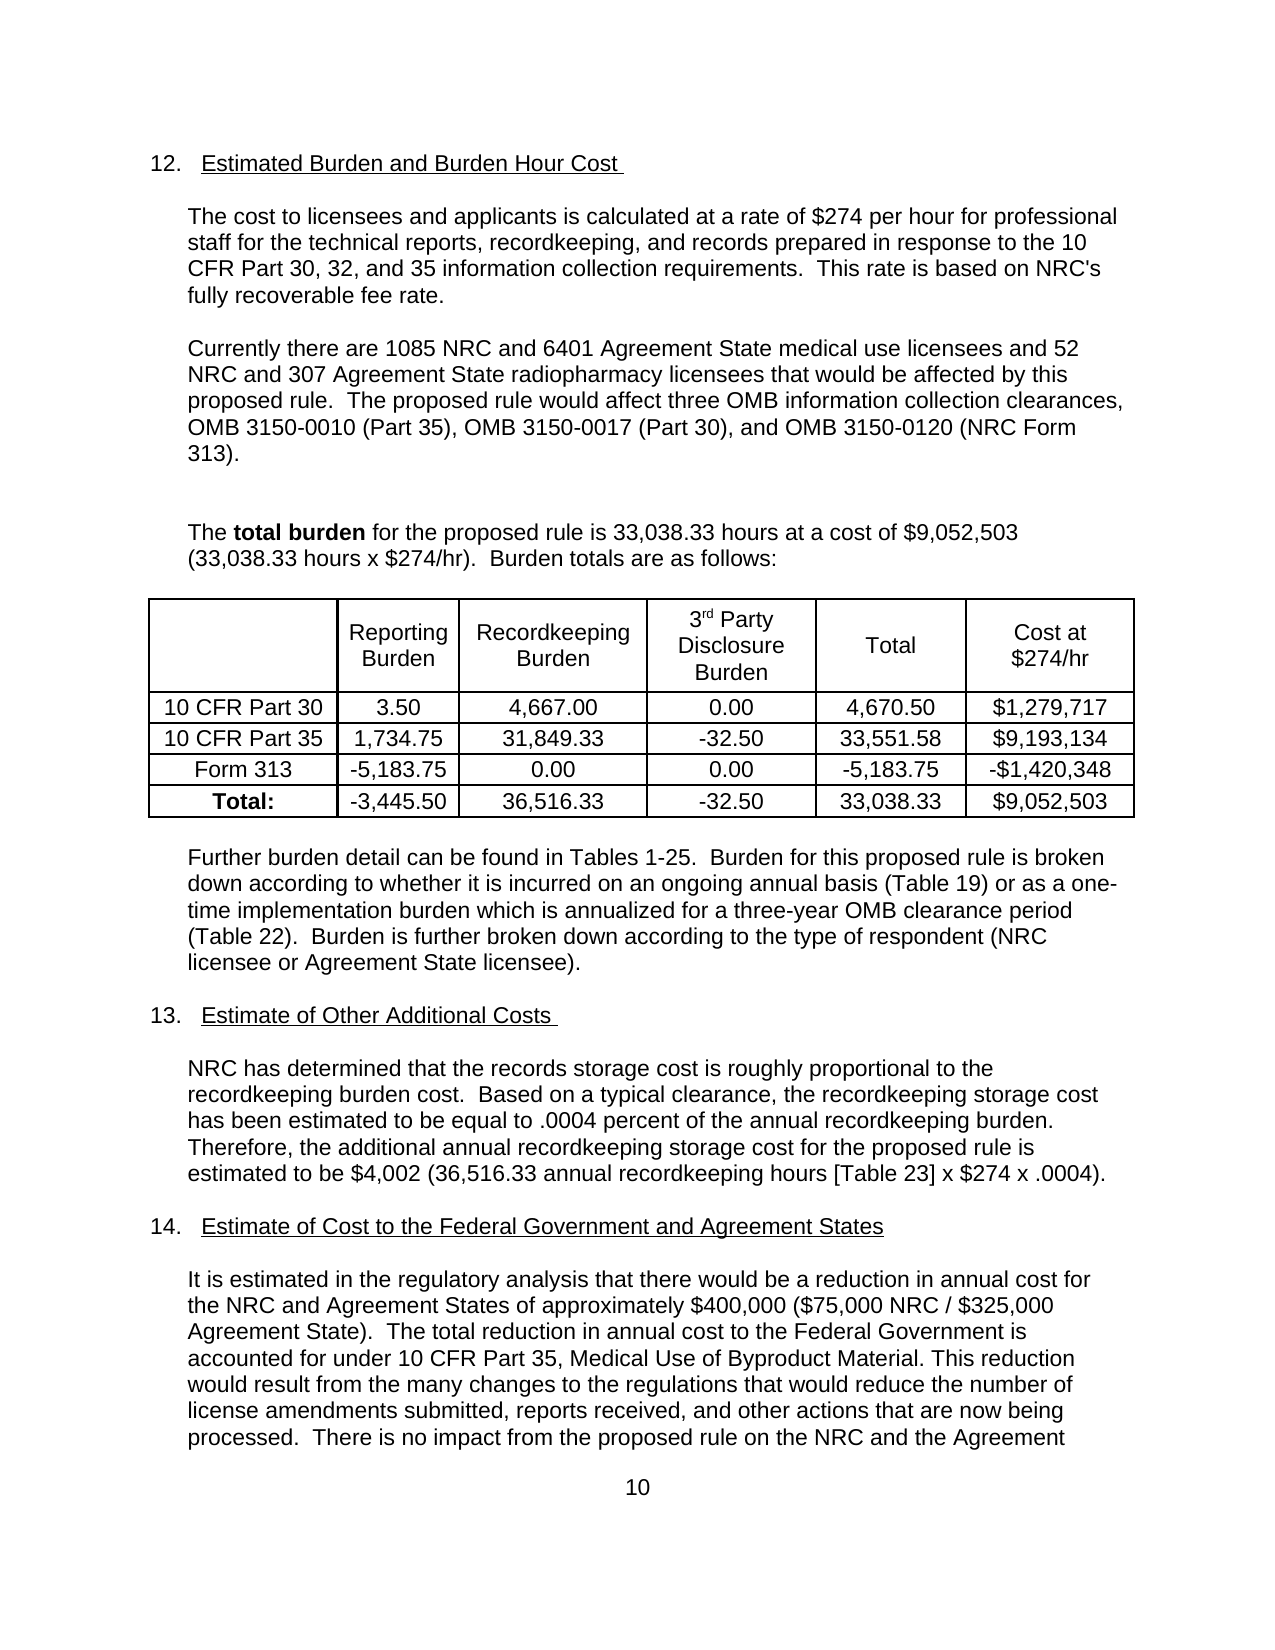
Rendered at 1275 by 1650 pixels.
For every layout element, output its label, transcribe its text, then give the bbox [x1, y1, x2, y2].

text The cost to licensees and applicants is calculated at a rate of $274 per hour for professional staff for the technical reports, recordkeeping, and records prepared in response to the 10 CFR Part 30, 32, and 35 information collection requirements. This rate is based on NRC's fully recoverable fee rate. [187, 203, 1125, 308]
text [187, 1266, 1125, 1450]
text 14. Estimate of Cost to the Federal Government and Agreement States [150, 1213, 1125, 1239]
table_cell -32.50 [648, 724, 815, 753]
table_cell 31,849.33 [460, 724, 646, 753]
text 12. Estimated Burden and Burden Hour Cost [150, 150, 1125, 176]
table_cell 3.50 [339, 693, 458, 722]
table_cell -5,183.75 [817, 755, 965, 784]
table_cell 36,516.33 [460, 786, 646, 816]
table_cell -5,183.75 [339, 755, 458, 784]
table_header Total [817, 600, 965, 691]
table_cell -32.50 [648, 786, 815, 816]
table_cell 33,551.58 [817, 724, 965, 753]
table_cell 10 CFR Part 35 [150, 724, 336, 753]
table_cell Total: [150, 786, 336, 816]
table_cell -3,445.50 [339, 786, 458, 816]
table_cell -$1,420,348 [967, 755, 1133, 784]
table_header [150, 600, 336, 691]
table_cell 4,667.00 [460, 693, 646, 722]
table_cell 33,038.33 [817, 786, 965, 816]
text 13. Estimate of Other Additional Costs [150, 1002, 1125, 1028]
table_header Cost at $274/hr [967, 600, 1133, 691]
table_cell 0.00 [648, 755, 815, 784]
table_cell 0.00 [460, 755, 646, 784]
table_header Recordkeeping Burden [460, 600, 646, 691]
text The total burden for the proposed rule is 33,038.33 hours at a cost of $9,052,503 (33,038.33 hours x $274/hr). Burden totals are as follows: [187, 519, 1125, 572]
table_cell $9,052,503 [967, 786, 1133, 816]
table_cell 1,734.75 [339, 724, 458, 753]
table_cell $9,193,134 [967, 724, 1133, 753]
table_cell Form 313 [150, 755, 336, 784]
text Currently there are 1085 NRC and 6401 Agreement State medical use licensees and 52 NRC and 307 Agreement State radiopharmacy licensees that would be affected by this proposed rule. The proposed rule would affect three OMB information collection clearances, OMB 3150-0010 (Part 35), OMB 3150-0017 (Part 30), and OMB 3150-0120 (NRC Form 313). [187, 334, 1125, 466]
text Further burden detail can be found in Tables 1-25. Burden for this proposed rule is broken down according to whether it is incurred on an ongoing annual basis (Table 19) or as a one-time implementation burden which is annualized for a three-year OMB clearance period (Table 22). Burden is further broken down according to the type of respondent (NRC licensee or Agreement State licensee). [187, 844, 1125, 976]
table_cell 10 CFR Part 30 [150, 693, 336, 722]
table_header Reporting Burden [339, 600, 458, 691]
table_header 3rd Party Disclosure Burden [648, 600, 815, 691]
table_cell $1,279,717 [967, 693, 1133, 722]
table_cell 4,670.50 [817, 693, 965, 722]
text NRC has determined that the records storage cost is roughly proportional to the recordkeeping burden cost. Based on a typical clearance, the recordkeeping storage cost has been estimated to be equal to .0004 percent of the annual recordkeeping burden. Therefore, the additional annual recordkeeping storage cost for the proposed rule is estimated to be $4,002 (36,516.33 annual recordkeeping hours [Table 23] x $274 x .0004). [187, 1055, 1125, 1187]
table_cell 0.00 [648, 693, 815, 722]
